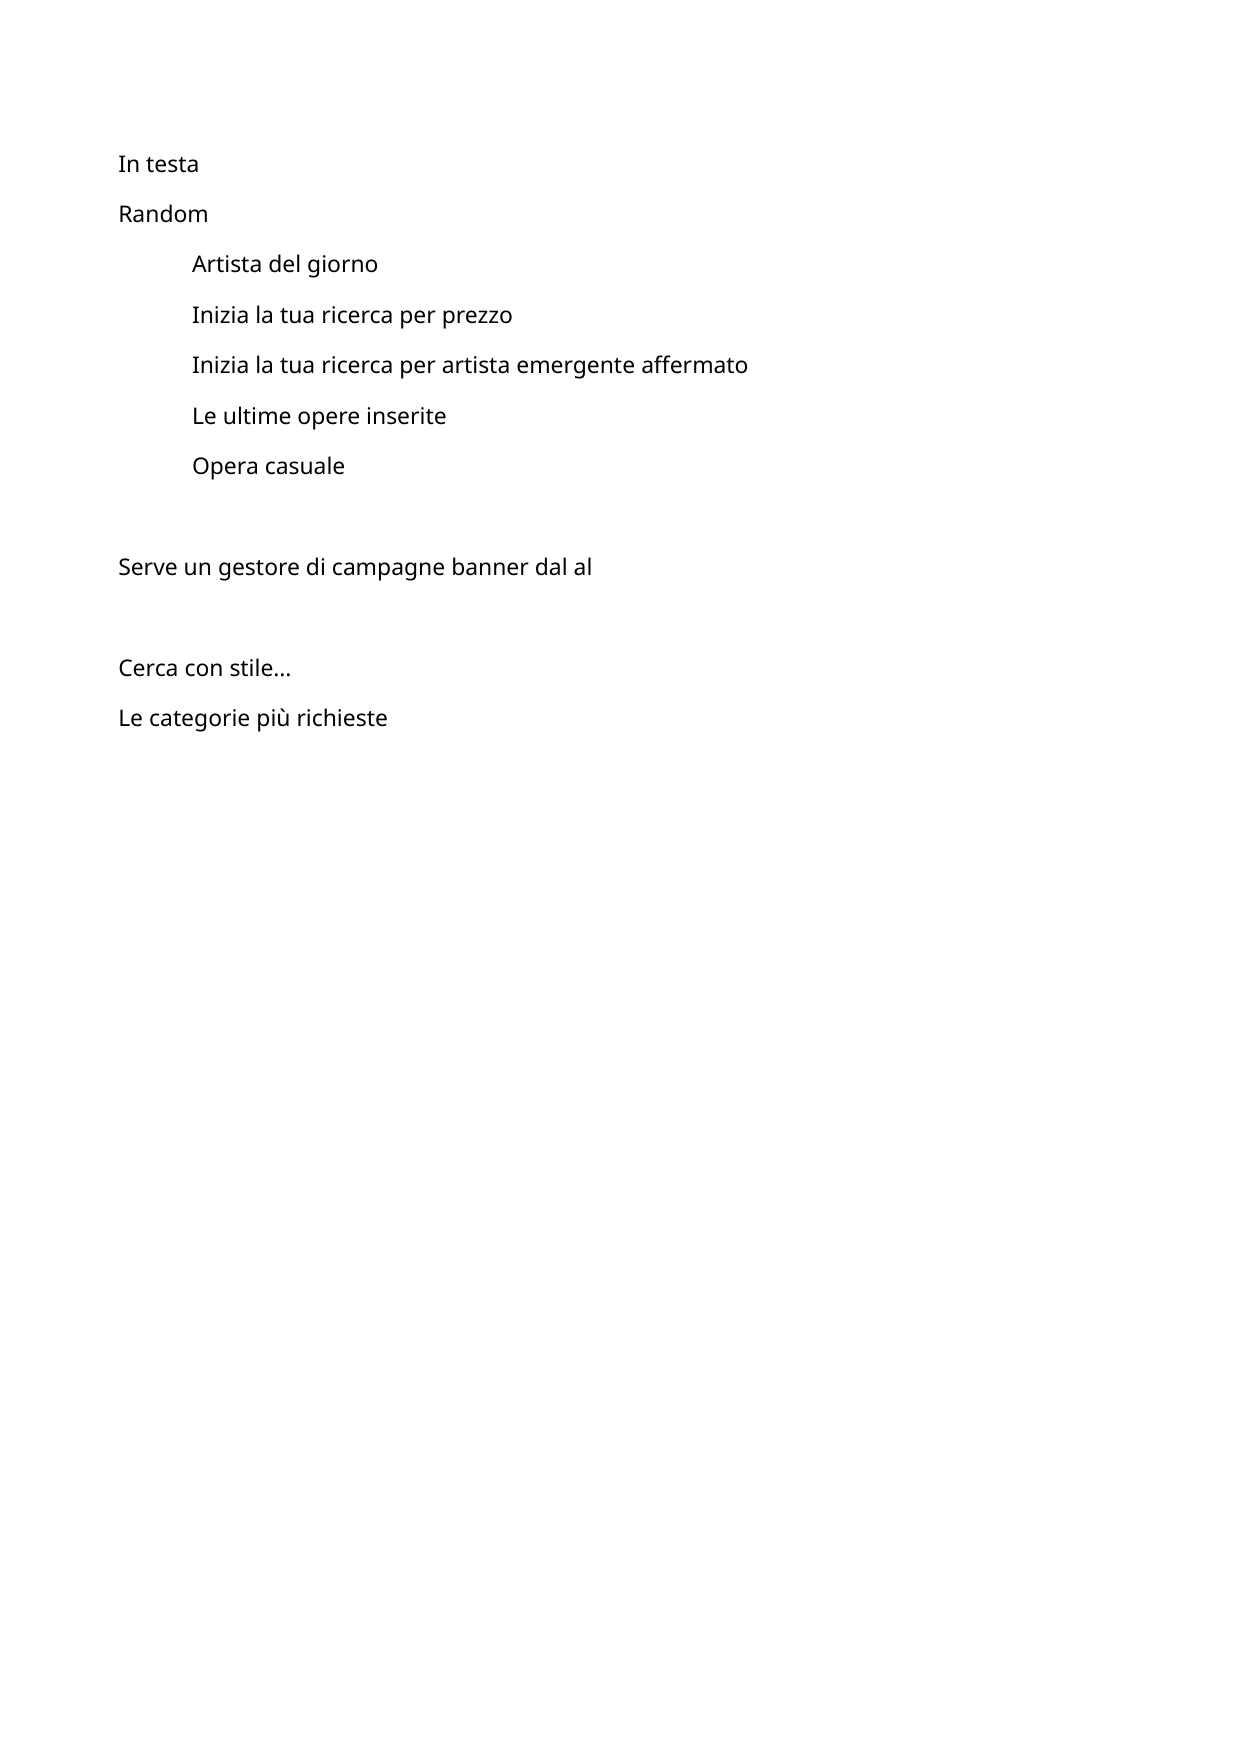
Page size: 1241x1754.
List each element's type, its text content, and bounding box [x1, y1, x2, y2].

text Cerca con stile… [118, 652, 1122, 683]
text Le ultime opere inserite [118, 400, 1122, 431]
text Artista del giorno [118, 248, 1122, 280]
text Le categorie più richieste [118, 702, 1122, 733]
text Random [118, 198, 1122, 229]
text In testa [118, 148, 1122, 179]
text Inizia la tua ricerca per artista emergente affermato [118, 349, 1122, 381]
text Opera casuale [118, 450, 1122, 481]
text Inizia la tua ricerca per prezzo [118, 299, 1122, 330]
text Serve un gestore di campagne banner dal al [118, 551, 1122, 582]
